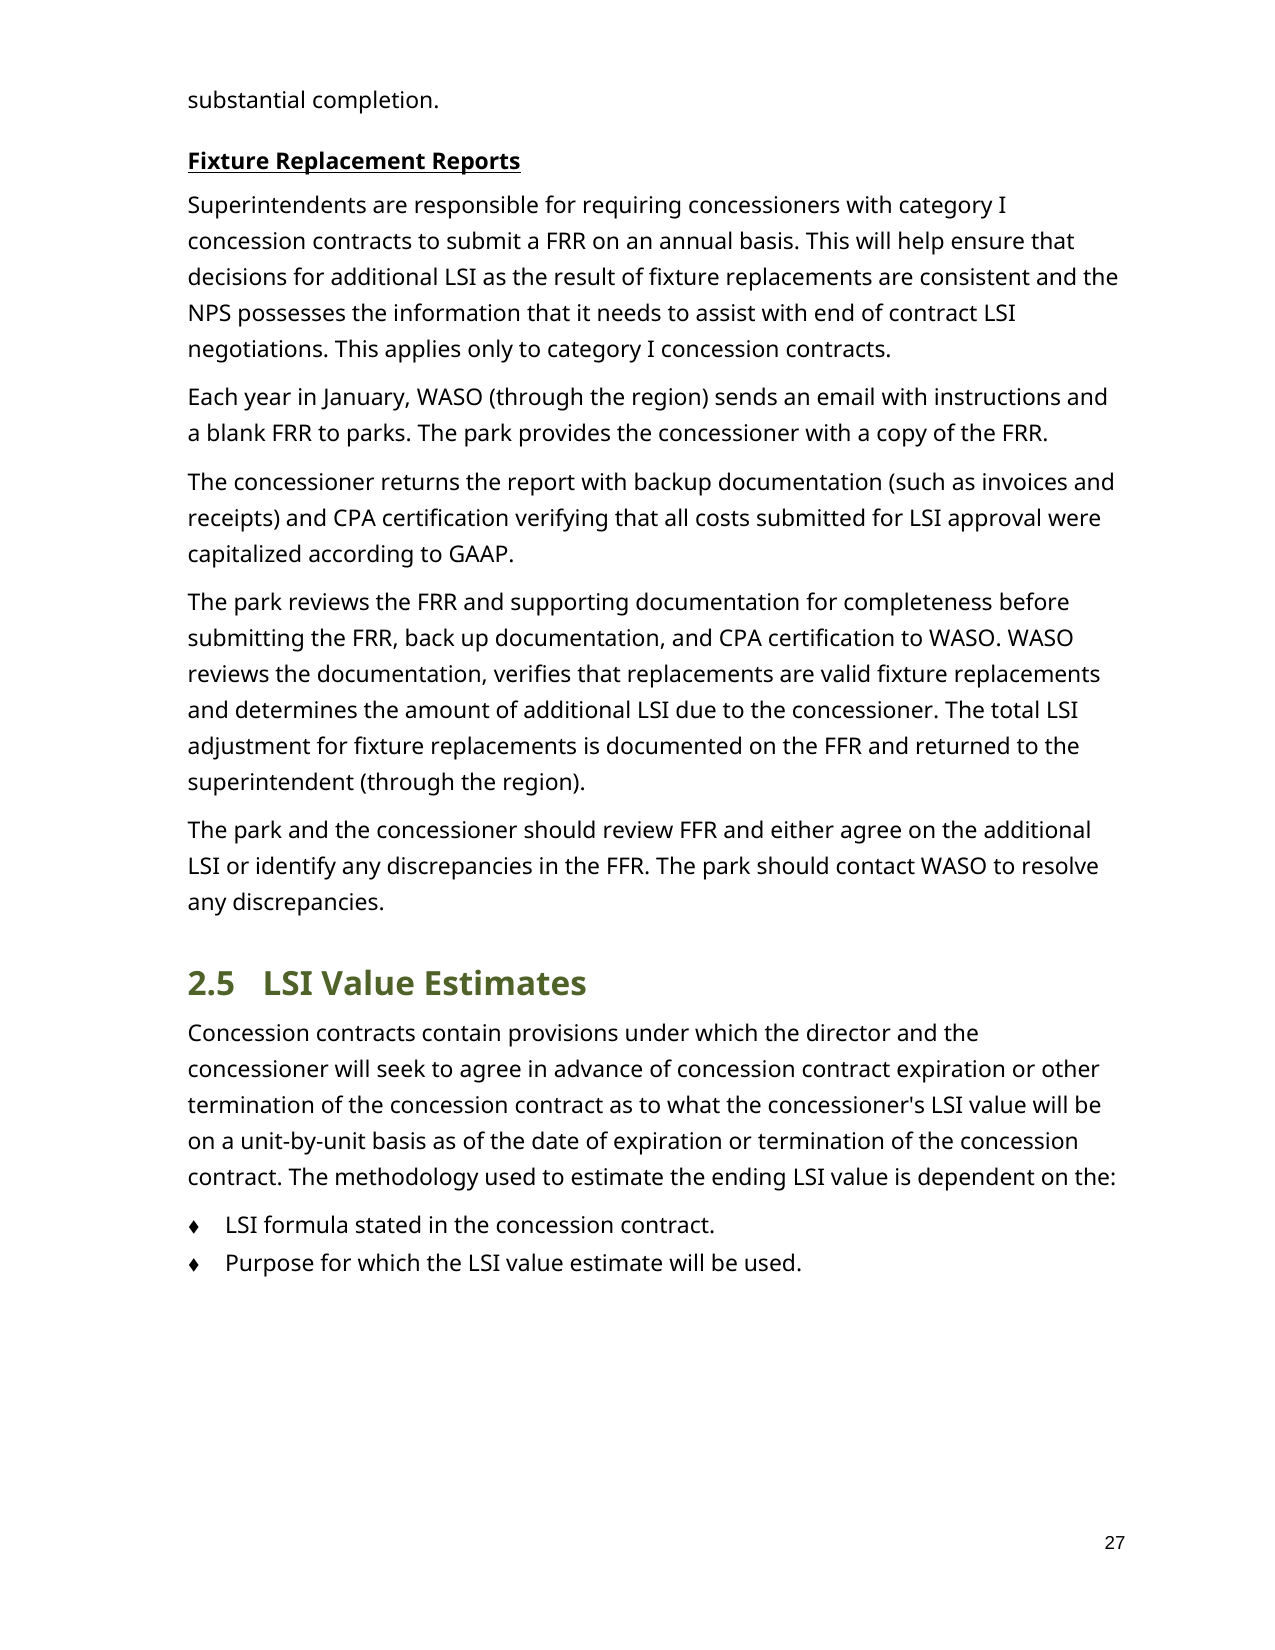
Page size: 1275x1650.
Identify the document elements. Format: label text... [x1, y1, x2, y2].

list LSI formula stated in the concession contract. [187, 1209, 1125, 1241]
text Each year in January, WASO (through the region) sends an email with instructions and a blank FRR to parks. The park provides the concessioner with a copy of the FRR. [187, 381, 1125, 448]
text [187, 84, 1125, 116]
subtitle LSI Value Estimates [187, 959, 1125, 1005]
text The park and the concessioner should review FFR and either agree on the additional LSI or identify any discrepancies in the FFR. The park should contact WASO to resolve any discrepancies. [187, 814, 1125, 917]
text The concessioner returns the report with backup documentation (such as invoices and receipts) and CPA certification verifying that all costs submitted for LSI approval were capitalized according to GAAP. [187, 466, 1125, 569]
text Concession contracts contain provisions under which the director and the concessioner will seek to agree in advance of concession contract expiration or other termination of the concession contract as to what the concessioner's LSI value will be on a unit-by-unit basis as of the date of expiration or termination of the concession contract. The methodology used to estimate the ending LSI value is dependent on the: [187, 1017, 1125, 1192]
list Purpose for which the LSI value estimate will be used. [187, 1247, 1125, 1278]
subtitle Fixture Replacement Reports [187, 145, 1125, 177]
text Superintendents are responsible for requiring concessioners with category I concession contracts to submit a FRR on an annual basis. This will help ensure that decisions for additional LSI as the result of fixture replacements are consistent and the NPS possesses the information that it needs to assist with end of contract LSI negotiations. This applies only to category I concession contracts. [187, 189, 1125, 364]
text The park reviews the FRR and supporting documentation for completeness before submitting the FRR, back up documentation, and CPA certification to WASO. WASO reviews the documentation, verifies that replacements are valid fixture replacements and determines the amount of additional LSI due to the concessioner. The total LSI adjustment for fixture replacements is documented on the FFR and returned to the superintendent (through the region). [187, 586, 1125, 797]
